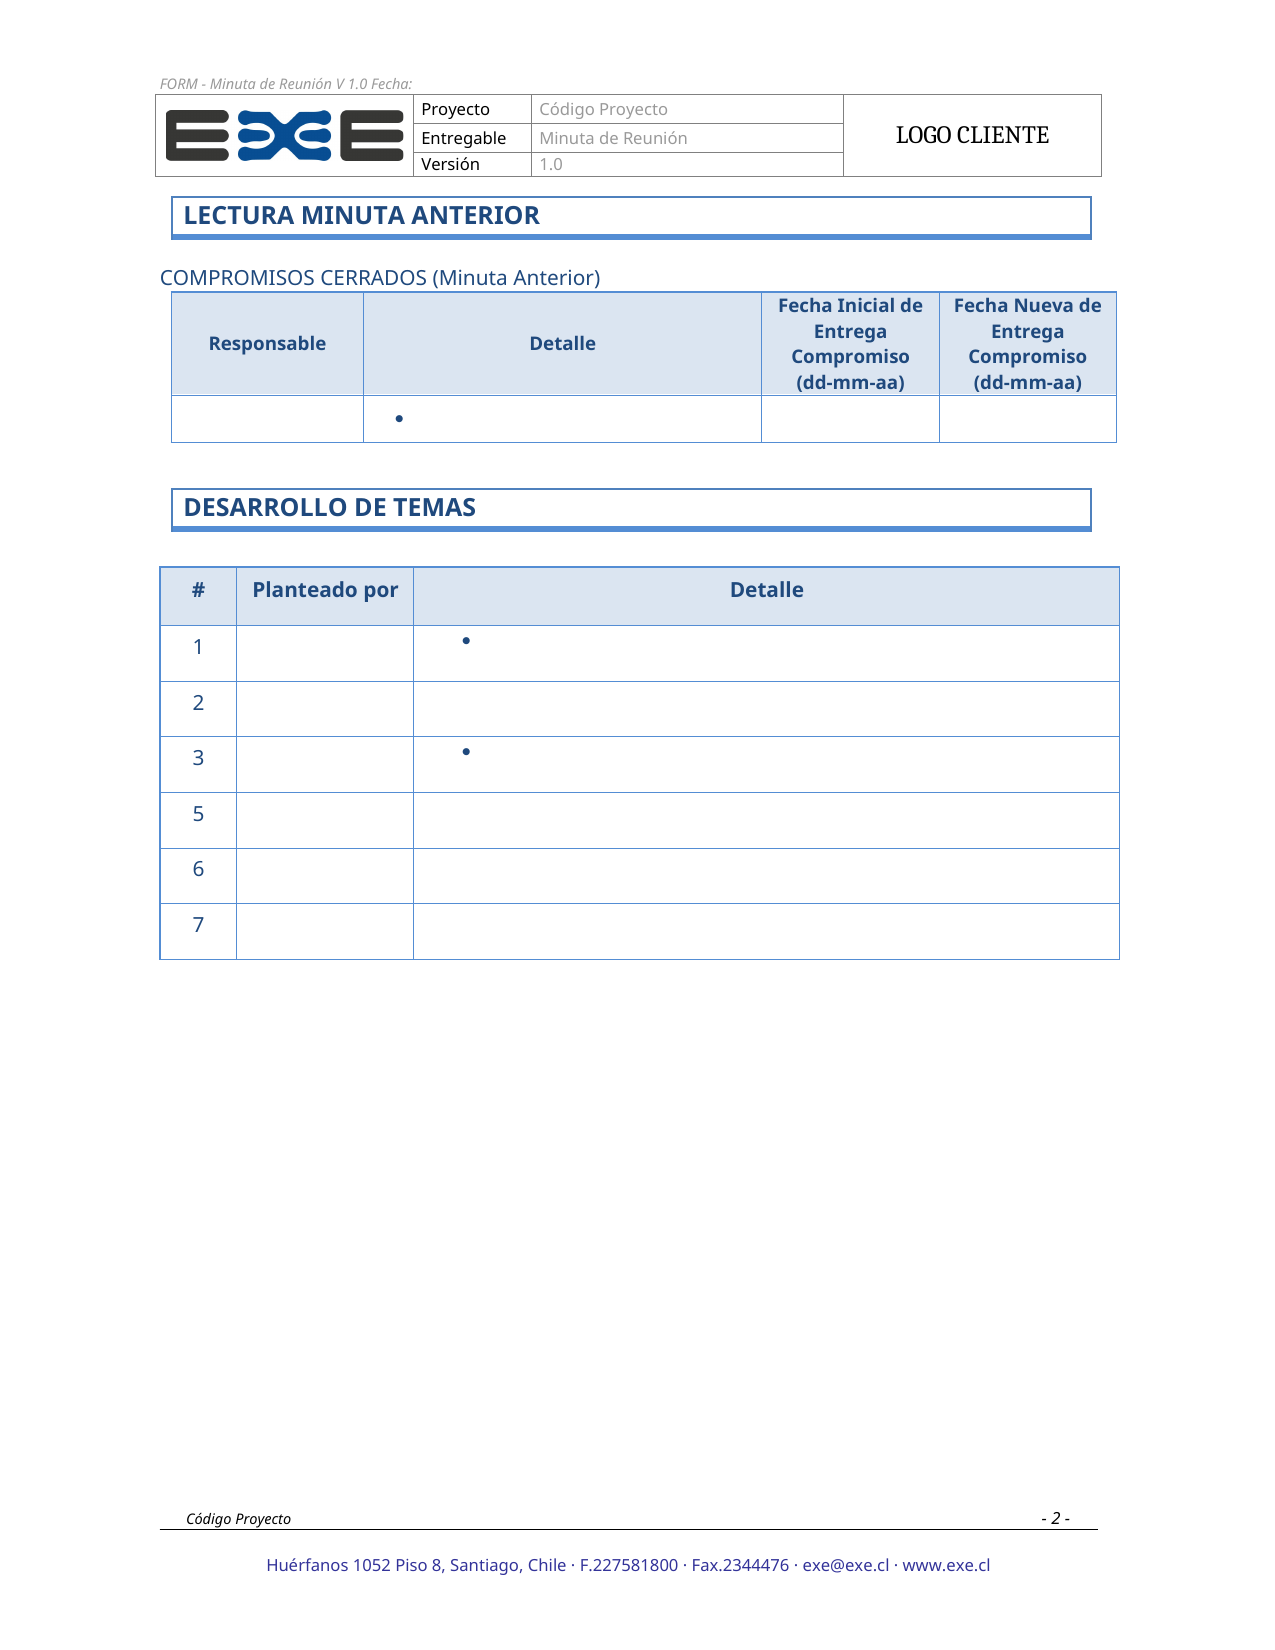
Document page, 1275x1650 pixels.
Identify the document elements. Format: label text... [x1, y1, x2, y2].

table_header Detalle [364, 293, 761, 394]
table_cell [414, 904, 1119, 959]
table_cell [172, 396, 363, 442]
table_cell 2 [161, 682, 236, 736]
table_cell [364, 396, 761, 442]
table_cell [414, 682, 1119, 736]
text COMPROMISOS CERRADOS (Minuta Anterior) [159, 263, 1098, 291]
table_cell [414, 793, 1119, 847]
table_cell 3 [161, 737, 236, 792]
table_cell 6 [161, 849, 236, 903]
table_cell [237, 849, 413, 903]
table_header DESARROLLO DE TEMAS [173, 490, 1090, 526]
table_cell [237, 793, 413, 847]
table_header # [161, 568, 236, 625]
table_cell [414, 849, 1119, 903]
table_header LECTURA MINUTA ANTERIOR [173, 198, 1090, 234]
table_cell [414, 737, 1119, 792]
table_cell [237, 904, 413, 959]
table_cell [414, 626, 1119, 681]
table_cell [762, 396, 939, 442]
table_cell 1 [161, 626, 236, 681]
table_cell 7 [161, 904, 236, 959]
table_cell [237, 737, 413, 792]
table_cell [237, 682, 413, 736]
picture [166, 110, 404, 161]
table_cell 5 [161, 793, 236, 847]
table_header Fecha Nueva de Entrega Compromiso (dd-mm-aa) [940, 293, 1116, 394]
table_header Responsable [172, 293, 363, 394]
table_cell [237, 626, 413, 681]
table_header Fecha Inicial de Entrega Compromiso (dd-mm-aa) [762, 293, 939, 394]
table_header Planteado por [237, 568, 413, 625]
table_header Detalle [414, 568, 1119, 625]
table_cell [940, 396, 1116, 442]
